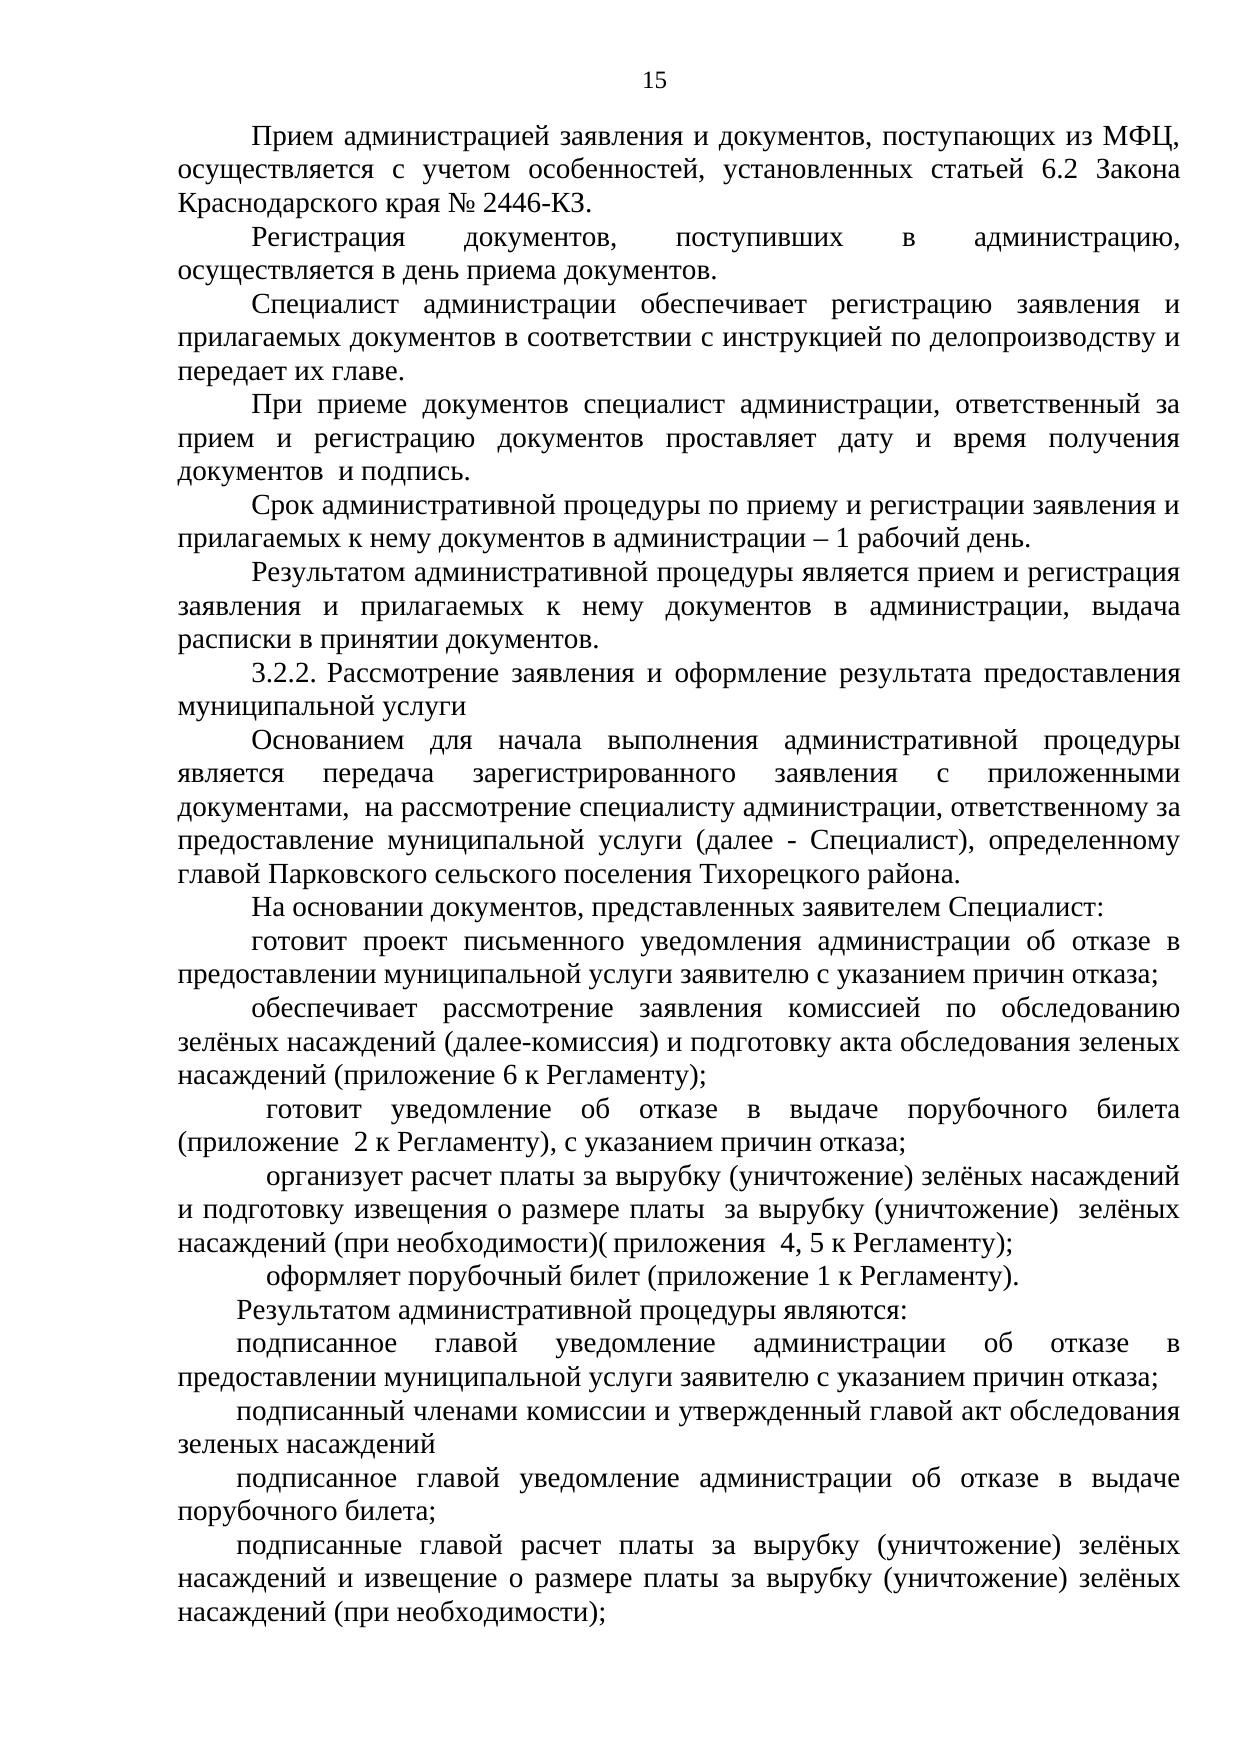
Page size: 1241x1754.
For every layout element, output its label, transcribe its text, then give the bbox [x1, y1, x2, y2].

text На основании документов, представленных заявителем Специалист: [177, 889, 1181, 923]
text организует расчет платы за вырубку (уничтожение) зелёных насаждений и подготовку извещения о размере платы за вырубку (уничтожение) зелёных насаждений (при необходимости)( приложения 4, 5 к Регламенту); [177, 1158, 1181, 1258]
text Срок административной процедуры по приему и регистрации заявления и прилагаемых к нему документов в администрации – 1 рабочий день. [177, 487, 1181, 554]
text 3.2.2. Рассмотрение заявления и оформление результата предоставления муниципальной услуги [177, 655, 1181, 722]
text подписанное главой уведомление администрации об отказе в выдаче порубочного билета; [177, 1460, 1181, 1527]
text Регистрация документов, поступивших в администрацию, осуществляется в день приема документов. [177, 219, 1181, 286]
text готовит уведомление об отказе в выдаче порубочного билета (приложение 2 к Регламенту), с указанием причин отказа; [177, 1091, 1181, 1158]
text обеспечивает рассмотрение заявления комиссией по обследованию зелёных насаждений (далее-комиссия) и подготовку акта обследования зеленых насаждений (приложение 6 к Регламенту); [177, 990, 1181, 1091]
text Специалист администрации обеспечивает регистрацию заявления и прилагаемых документов в соответствии с инструкцией по делопроизводству и передает их главе. [177, 286, 1181, 386]
text готовит проект письменного уведомления администрации об отказе в предоставлении муниципальной услуги заявителю с указанием причин отказа; [177, 923, 1181, 990]
text Основанием для начала выполнения административной процедуры является передача зарегистрированного заявления с приложенными документами, на рассмотрение специалисту администрации, ответственному за предоставление муниципальной услуги (далее - Специалист), определенному главой Парковского сельского поселения Тихорецкого района. [177, 722, 1181, 889]
text При приеме документов специалист администрации, ответственный за прием и регистрацию документов проставляет дату и время получения документов и подпись. [177, 386, 1181, 487]
text подписанный членами комиссии и утвержденный главой акт обследования зеленых насаждений [177, 1393, 1181, 1460]
text подписанное главой уведомление администрации об отказе в предоставлении муниципальной услуги заявителю с указанием причин отказа; [177, 1326, 1181, 1393]
text подписанные главой расчет платы за вырубку (уничтожение) зелёных насаждений и извещение о размере платы за вырубку (уничтожение) зелёных насаждений (при необходимости); [177, 1527, 1181, 1627]
text Прием администрацией заявления и документов, поступающих из МФЦ, осуществляется с учетом особенностей, установленных статьей 6.2 Закона Краснодарского края № 2446-КЗ. [177, 118, 1181, 219]
text оформляет порубочный билет (приложение 1 к Регламенту). [177, 1258, 1181, 1292]
text Результатом административной процедуры является прием и регистрация заявления и прилагаемых к нему документов в администрации, выдача расписки в принятии документов. [177, 554, 1181, 655]
text Результатом административной процедуры являются: [177, 1292, 1181, 1326]
